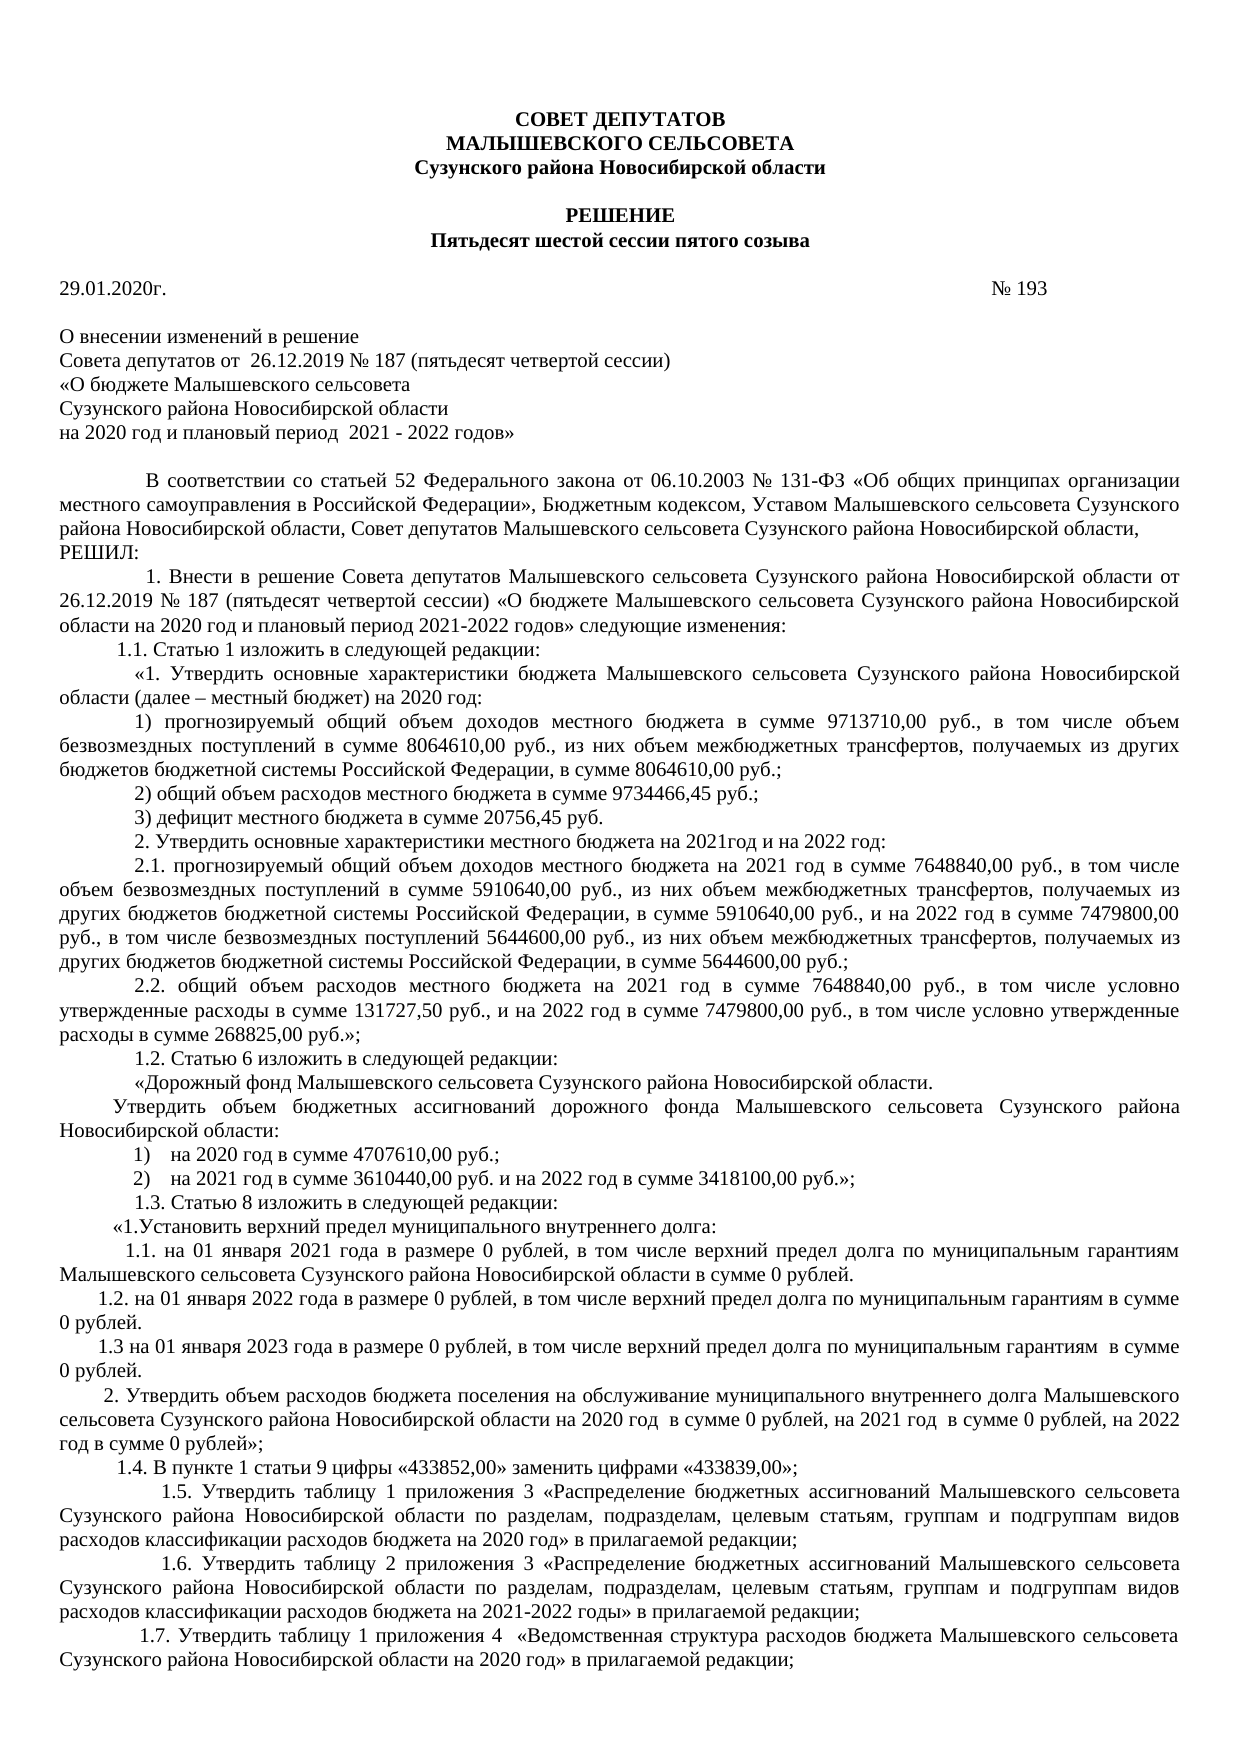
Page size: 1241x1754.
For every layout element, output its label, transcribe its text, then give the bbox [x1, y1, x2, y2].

text на 2020 год и плановый период 2021 - 2022 годов» [59, 420, 1181, 444]
text О внесении изменений в решение [59, 324, 1181, 348]
text 1) прогнозируемый общий объем доходов местного бюджета в сумме 9713710,00 руб., в том числе объем безвозмездных поступлений в сумме 8064610,00 руб., из них объем межбюджетных трансфертов, получаемых из других бюджетов бюджетной системы Российской Федерации, в сумме 8064610,00 руб.; [59, 709, 1181, 781]
text «1. Утвердить основные характеристики бюджета Малышевского сельсовета Сузунского района Новосибирской области (далее – местный бюджет) на 2020 год: [59, 661, 1181, 709]
text 1.1. на 01 января 2021 года в размере 0 рублей, в том числе верхний предел долга по муниципальным гарантиям Малышевского сельсовета Сузунского района Новосибирской области в сумме 0 рублей. [59, 1238, 1181, 1286]
list на 2021 год в сумме 3610440,00 руб. и на 2022 год в сумме 3418100,00 руб.»; [133, 1166, 1181, 1190]
text 1.3. Статью 8 изложить в следующей редакции: [59, 1190, 1181, 1214]
text РЕШИЛ: [59, 540, 1181, 564]
text 1.2. на 01 января 2022 года в размере 0 рублей, в том числе верхний предел долга по муниципальным гарантиям в сумме 0 рублей. [59, 1286, 1181, 1334]
text 1.4. В пункте 1 статьи 9 цифры «433852,00» заменить цифрами «433839,00»; [59, 1455, 1181, 1479]
text 1.5. Утвердить таблицу 1 приложения 3 «Распределение бюджетных ассигнований Малышевского сельсовета Сузунского района Новосибирской области по разделам, подразделам, целевым статьям, группам и подгруппам видов расходов классификации расходов бюджета на 2020 год» в прилагаемой редакции; [59, 1479, 1181, 1551]
text Совета депутатов от 26.12.2019 № 187 (пятьдесят четвертой сессии) [59, 348, 1181, 372]
text 2.2. общий объем расходов местного бюджета на 2021 год в сумме 7648840,00 руб., в том числе условно утвержденные расходы в сумме 131727,50 руб., и на 2022 год в сумме 7479800,00 руб., в том числе условно утвержденные расходы в сумме 268825,00 руб.»; [59, 973, 1181, 1046]
text Сузунского района Новосибирской области [59, 396, 1181, 420]
list на 2020 год в сумме 4707610,00 руб.; [133, 1142, 1181, 1166]
text Утвердить объем бюджетных ассигнований дорожного фонда Малышевского сельсовета Сузунского района Новосибирской области: [59, 1094, 1181, 1142]
text СОВЕТ ДЕПУТАТОВ [59, 107, 1181, 131]
text 1.1. Статью 1 изложить в следующей редакции: [59, 637, 1181, 661]
text 2. Утвердить объем расходов бюджета поселения на обслуживание муниципального внутреннего долга Малышевского сельсовета Сузунского района Новосибирской области на 2020 год в сумме 0 рублей, на 2021 год в сумме 0 рублей, на 2022 год в сумме 0 рублей»; [59, 1382, 1181, 1455]
text 2. Утвердить основные характеристики местного бюджета на 2021год и на 2022 год: [59, 829, 1181, 853]
text «О бюджете Малышевского сельсовета [59, 372, 1181, 396]
text 2) общий объем расходов местного бюджета в сумме 9734466,45 руб.; [59, 781, 1181, 805]
text 29.01.2020г. № 193 [59, 276, 1181, 300]
text «Дорожный фонд Малышевского сельсовета Сузунского района Новосибирской области. [59, 1070, 1181, 1094]
text В соответствии со статьей 52 Федерального закона от 06.10.2003 № 131-ФЗ «Об общих принципах организации местного самоуправления в Российской Федерации», Бюджетным кодексом, Уставом Малышевского сельсовета Сузунского района Новосибирской области, Совет депутатов Малышевского сельсовета Сузунского района Новосибирской области, [59, 468, 1181, 540]
text 1. Внести в решение Совета депутатов Малышевского сельсовета Сузунского района Новосибирской области от 26.12.2019 № 187 (пятьдесят четвертой сессии) «О бюджете Малышевского сельсовета Сузунского района Новосибирской области на 2020 год и плановый период 2021-2022 годов» следующие изменения: [59, 564, 1181, 637]
text Пятьдесят шестой сессии пятого созыва [59, 227, 1181, 252]
text 3) дефицит местного бюджета в сумме 20756,45 руб. [59, 805, 1181, 829]
text Сузунского района Новосибирской области [59, 155, 1181, 179]
text 1.6. Утвердить таблицу 2 приложения 3 «Распределение бюджетных ассигнований Малышевского сельсовета Сузунского района Новосибирской области по разделам, подразделам, целевым статьям, группам и подгруппам видов расходов классификации расходов бюджета на 2021-2022 годы» в прилагаемой редакции; [59, 1551, 1181, 1623]
text РЕШЕНИЕ [59, 203, 1181, 227]
text 1.2. Статью 6 изложить в следующей редакции: [59, 1046, 1181, 1070]
text 1.7. Утвердить таблицу 1 приложения 4 «Ведомственная структура расходов бюджета Малышевского сельсовета Сузунского района Новосибирской области на 2020 год» в прилагаемой редакции; [59, 1623, 1181, 1671]
text МАЛЫШЕВСКОГО СЕЛЬСОВЕТА [59, 131, 1181, 155]
text 1.3 на 01 января 2023 года в размере 0 рублей, в том числе верхний предел долга по муниципальным гарантиям в сумме 0 рублей. [59, 1334, 1181, 1382]
text 2.1. прогнозируемый общий объем доходов местного бюджета на 2021 год в сумме 7648840,00 руб., в том числе объем безвозмездных поступлений в сумме 5910640,00 руб., из них объем межбюджетных трансфертов, получаемых из других бюджетов бюджетной системы Российской Федерации, в сумме 5910640,00 руб., и на 2022 год в сумме 7479800,00 руб., в том числе безвозмездных поступлений 5644600,00 руб., из них объем межбюджетных трансфертов, получаемых из других бюджетов бюджетной системы Российской Федерации, в сумме 5644600,00 руб.; [59, 853, 1181, 973]
text «1.Установить верхний предел муниципального внутреннего долга: [59, 1214, 1181, 1238]
